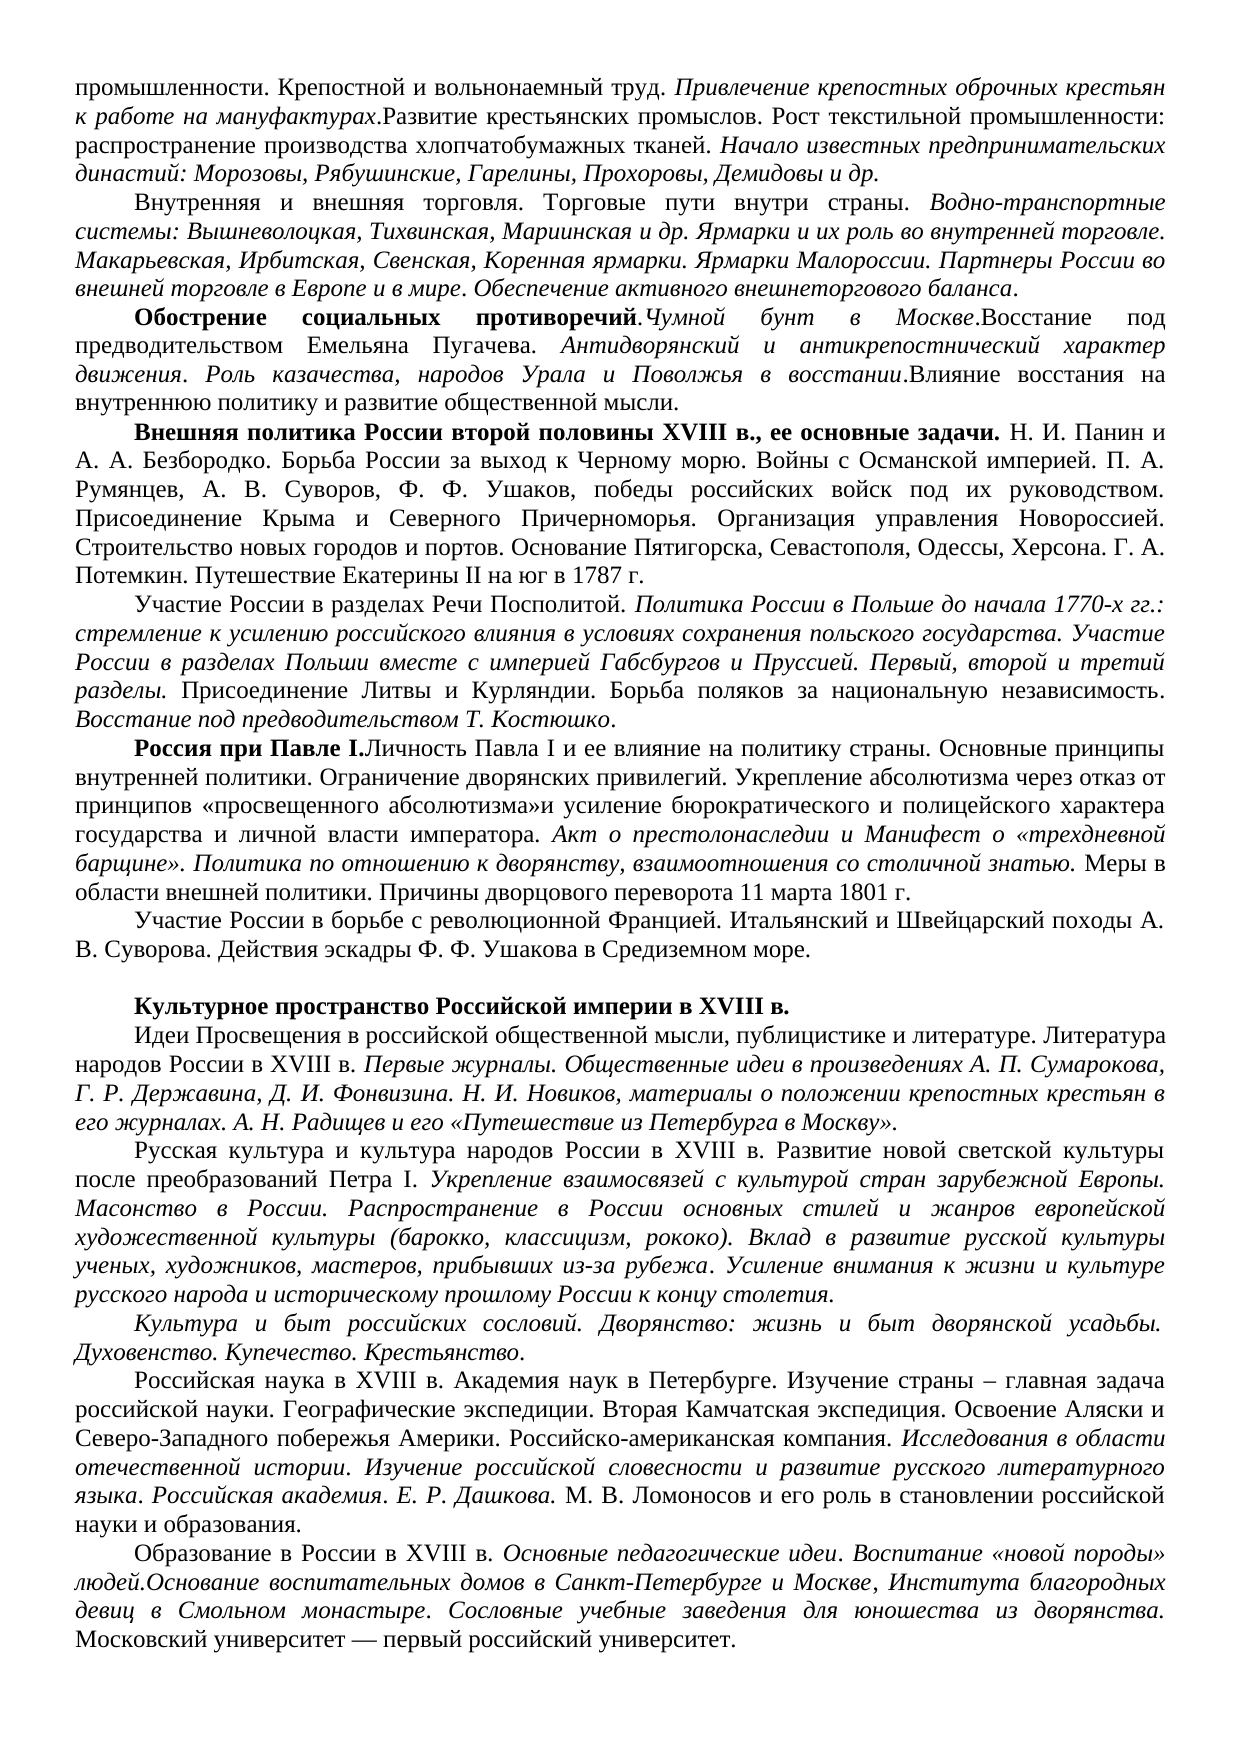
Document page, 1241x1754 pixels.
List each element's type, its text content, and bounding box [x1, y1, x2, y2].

text Обострение социальных противоречий.Чумной бунт в Москве.Восстание под предводительством Емельяна Пугачева. Антидворянский и антикрепостнический характер движения. Роль казачества, народов Урала и Поволжья в восстании.Влияние восстания на внутреннюю политику и развитие общественной мысли. [75, 303, 1166, 416]
text Культура и быт российских сословий. Дворянство: жизнь и быт дворянской усадьбы. [134, 1308, 1181, 1337]
text Образование в России в XVIII в. Основные педагогические идеи. Воспитание «новой породы» людей.Основание воспитательных домов в Санкт-Петербурге и Москве, Института благородных девиц в Смольном монастыре. Сословные учебные заведения для юношества из дворянства. Московский университет — первый российский университет. [75, 1538, 1166, 1653]
text Россия при Павле I.Личность Павла I и ее влияние на политику страны. Основные принципы внутренней политики. Ограничение дворянских привилегий. Укрепление абсолютизма через отказ от принципов «просвещенного абсолютизма»и усиление бюрократического и полицейского характера государства и личной власти императора. Акт о престолонаследии и Манифест о «трехдневной барщине». Политика по отношению к дворянству, взаимоотношения со столичной знатью. Меры в области внешней политики. Причины дворцового переворота 11 марта 1801 г. [75, 733, 1166, 906]
text Духовенство. Купечество. Крестьянство. [75, 1337, 1181, 1365]
text Русская культура и культура народов России в XVIII в. Развитие новой светской культуры после преобразований Петра I. Укрепление взаимосвязей с культурой стран зарубежной Европы. Масонство в России. Распространение в России основных стилей и жанров европейской художественной культуры (барокко, классицизм, рококо). Вклад в развитие русской культуры ученых, художников, мастеров, прибывших из-за рубежа. Усиление внимания к жизни и культуре русского народа и историческому прошлому России к концу столетия. [75, 1135, 1166, 1308]
text Внешняя политика России второй половины XVIII в., ее основные задачи. Н. И. Панин и А. А. Безбородко. Борьба России за выход к Черному морю. Войны с Османской империей. П. А. Румянцев, А. В. Суворов, Ф. Ф. Ушаков, победы российских войск под их руководством. Присоединение Крыма и Северного Причерноморья. Организация управления Новороссией. Строительство новых городов и портов. Основание Пятигорска, Севастополя, Одессы, Херсона. Г. А. Потемкин. Путешествие Екатерины II на юг в 1787 г. [75, 417, 1166, 589]
text Внутренняя и внешняя торговля. Торговые пути внутри страны. Водно-транспортные системы: Вышневолоцкая, Тихвинская, Мариинская и др. Ярмарки и их роль во внутренней торговле. Макарьевская, Ирбитская, Свенская, Коренная ярмарки. Ярмарки Малороссии. Партнеры России во внешней торговле в Европе и в мире. Обеспечение активного внешнеторгового баланса. [75, 187, 1166, 302]
text промышленности. Крепостной и вольнонаемный труд. Привлечение крепостных оброчных крестьян к работе на мануфактурах.Развитие крестьянских промыслов. Рост текстильной промышленности: распространение производства хлопчатобумажных тканей. Начало известных предпринимательских династий: Морозовы, Рябушинские, Гарелины, Прохоровы, Демидовы и др. [75, 72, 1166, 187]
subtitle Культурное пространство Российской империи в XVIII в. [134, 992, 1181, 1020]
text Российская наука в XVIII в. Академия наук в Петербурге. Изучение страны – главная задача российской науки. Географические экспедиции. Вторая Камчатская экспедиция. Освоение Аляски и Северо-Западного побережья Америки. Российско-американская компания. Исследования в области отечественной истории. Изучение российской словесности и развитие русского литературного языка. Российская академия. Е. Р. Дашкова. М. В. Ломоносов и его роль в становлении российской науки и образования. [75, 1365, 1166, 1538]
text Идеи Просвещения в российской общественной мысли, публицистике и литературе. Литература народов России в XVIII в. Первые журналы. Общественные идеи в произведениях А. П. Сумарокова, Г. Р. Державина, Д. И. Фонвизина. Н. И. Новиков, материалы о положении крепостных крестьян в его журналах. А. Н. Радищев и его «Путешествие из Петербурга в Москву». [75, 1020, 1166, 1135]
text Участие России в разделах Речи Посполитой. Политика России в Польше до начала 1770-х гг.: стремление к усилению российского влияния в условиях сохранения польского государства. Участие России в разделах Польши вместе с империей Габсбургов и Пруссией. Первый, второй и третий разделы. Присоединение Литвы и Курляндии. Борьба поляков за национальную независимость. Восстание под предводительством Т. Костюшко. [75, 589, 1166, 733]
text Участие России в борьбе с революционной Францией. Итальянский и Швейцарский походы А. В. Суворова. Действия эскадры Ф. Ф. Ушакова в Средиземном море. [75, 906, 1166, 963]
